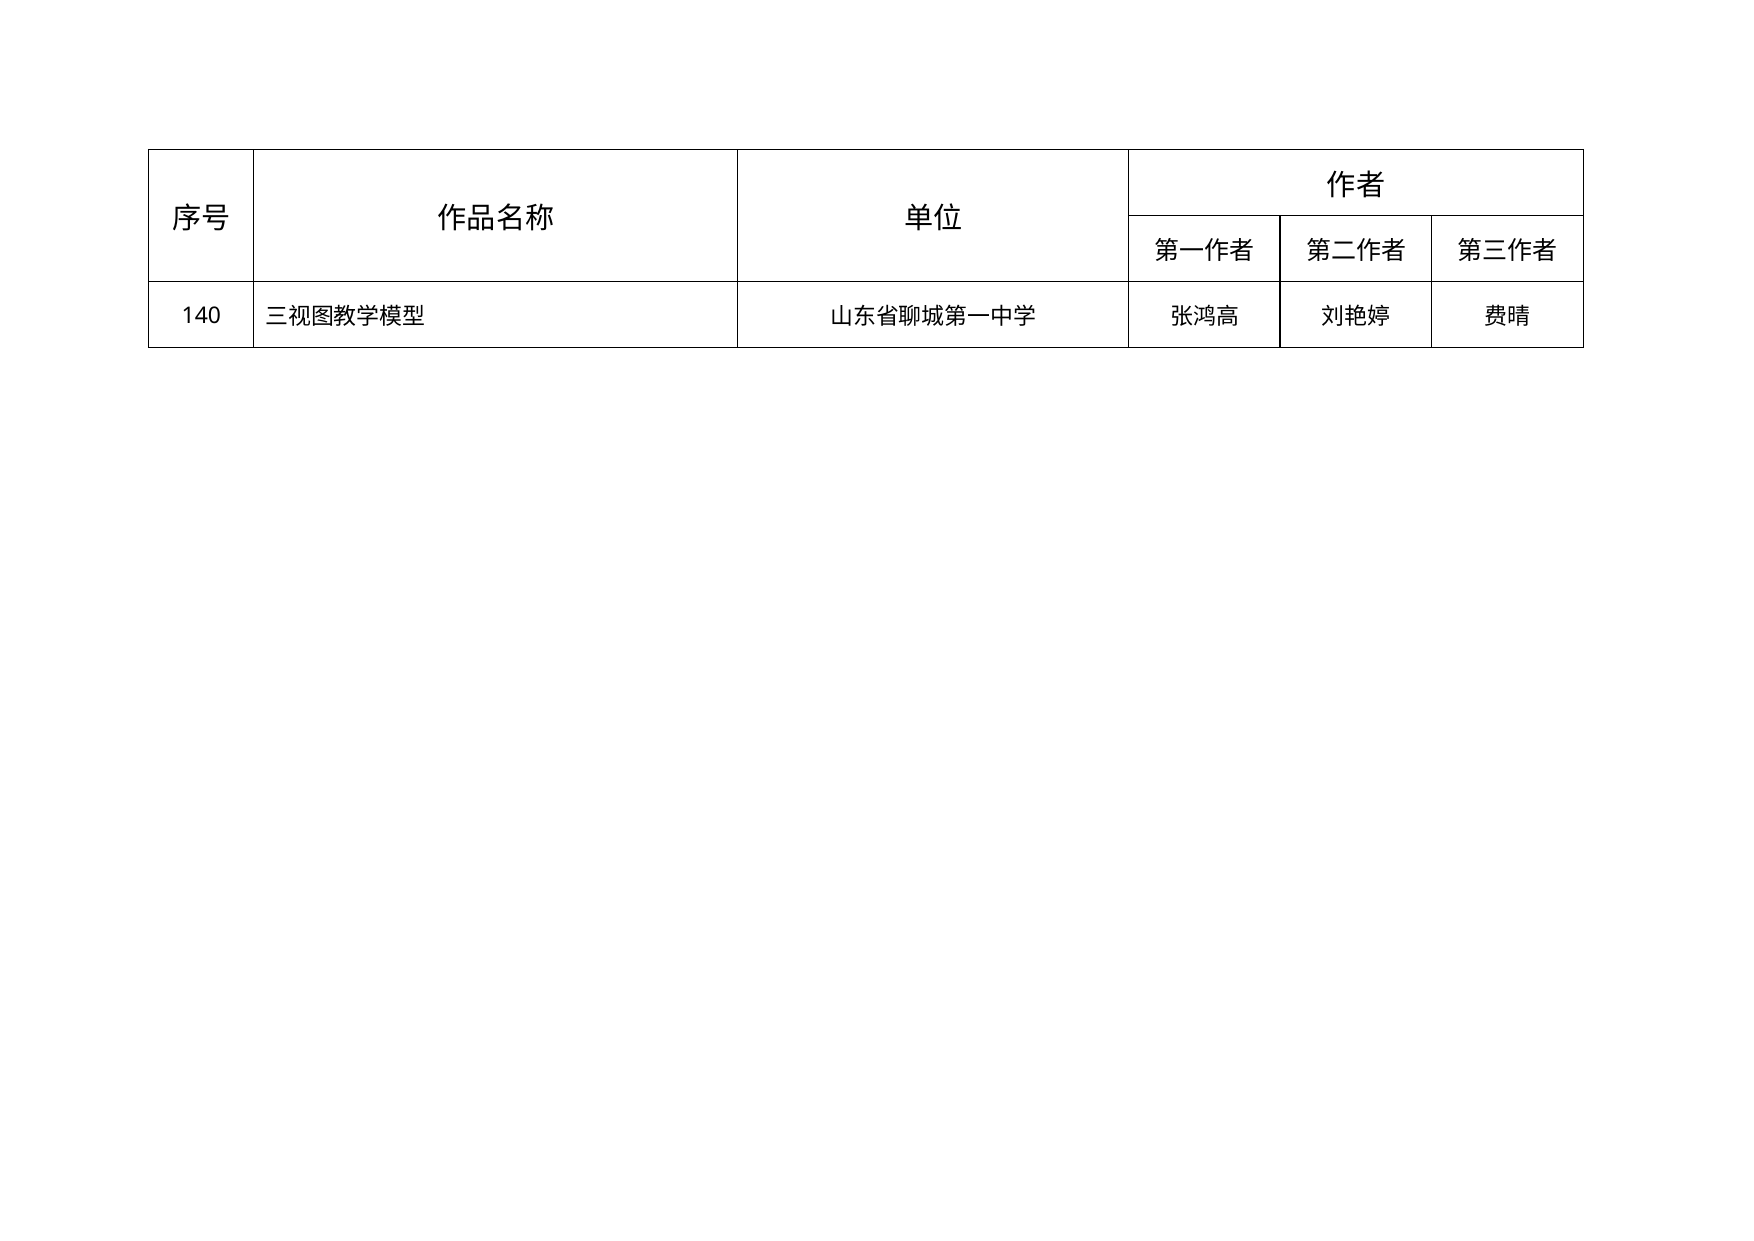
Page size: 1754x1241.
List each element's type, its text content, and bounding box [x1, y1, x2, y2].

table_cell 140 [149, 282, 253, 347]
table_header 作品名称 [254, 150, 737, 281]
table_header 序号 [149, 150, 253, 281]
table_cell 刘艳婷 [1281, 282, 1431, 347]
table_cell 第二作者 [1281, 216, 1431, 281]
table_cell 山东省聊城第一中学 [738, 282, 1128, 347]
table_header 作者 [1129, 150, 1583, 215]
table_cell 第三作者 [1432, 216, 1583, 281]
table_cell 第一作者 [1129, 216, 1279, 281]
table_cell 张鸿高 [1129, 282, 1279, 347]
table_header 单位 [738, 150, 1128, 281]
table_cell 三视图教学模型 [254, 282, 737, 347]
table_cell 费晴 [1432, 282, 1583, 347]
